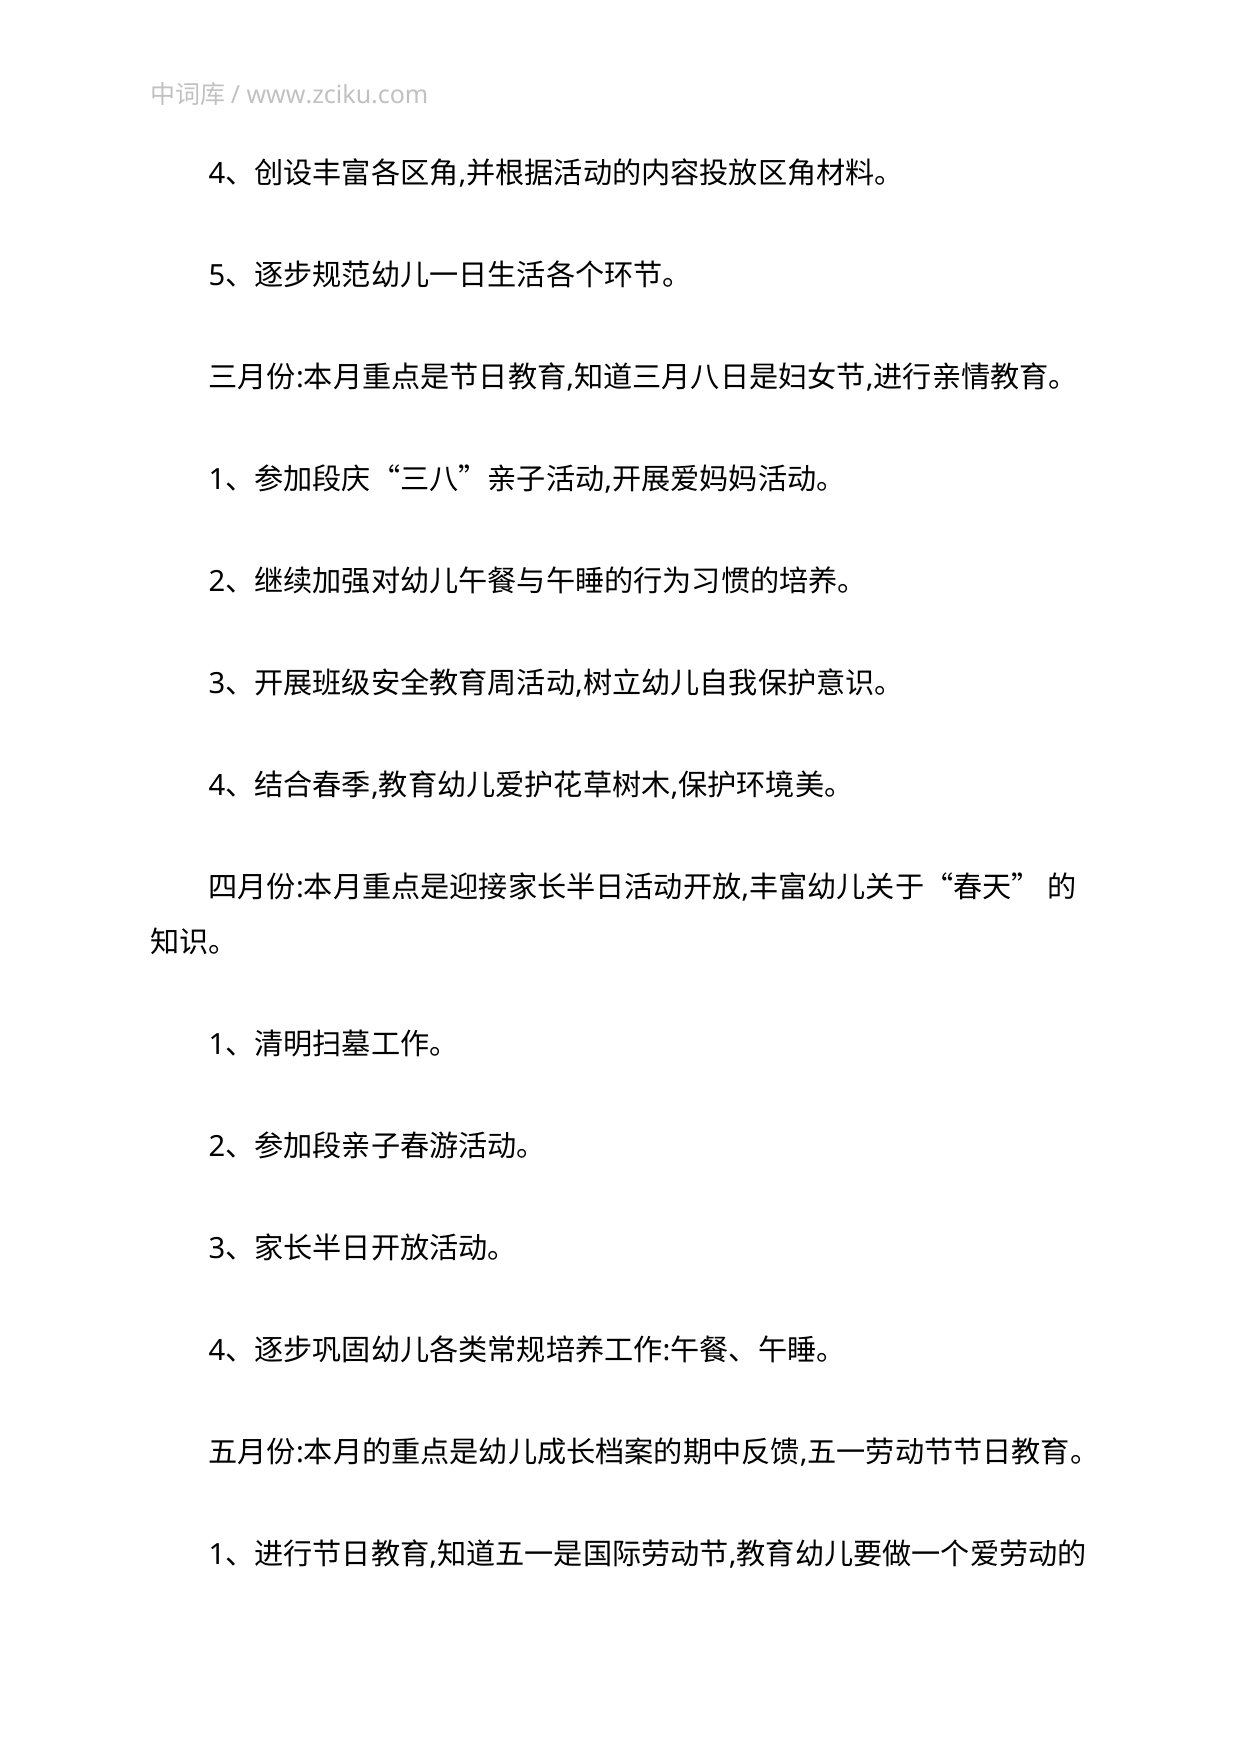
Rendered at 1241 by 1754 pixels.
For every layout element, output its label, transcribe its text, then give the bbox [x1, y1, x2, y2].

text 4、结合春季,教育幼儿爱护花草树木,保护环境美。 [150, 762, 1090, 804]
text 三月份:本月重点是节日教育,知道三月八日是妇女节,进行亲情教育。 [150, 354, 1090, 396]
text 1、参加段庆“三八”亲子活动,开展爱妈妈活动。 [150, 456, 1090, 498]
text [150, 1531, 1090, 1573]
text 2、参加段亲子春游活动。 [150, 1123, 1090, 1165]
text 3、家长半日开放活动。 [150, 1224, 1090, 1267]
text 五月份:本月的重点是幼儿成长档案的期中反馈,五一劳动节节日教育。 [150, 1428, 1090, 1471]
text 4、逐步巩固幼儿各类常规培养工作:午餐、午睡。 [150, 1327, 1090, 1369]
text 3、开展班级安全教育周活动,树立幼儿自我保护意识。 [150, 660, 1090, 702]
text 4、创设丰富各区角,并根据活动的内容投放区角材料。 [150, 150, 1090, 192]
text 2、继续加强对幼儿午餐与午睡的行为习惯的培养。 [150, 558, 1090, 600]
text 1、清明扫墓工作。 [150, 1021, 1090, 1063]
text 5、逐步规范幼儿一日生活各个环节。 [150, 252, 1090, 294]
text 四月份:本月重点是迎接家长半日活动开放,丰富幼儿关于“春天” 的知识。 [150, 864, 1090, 961]
